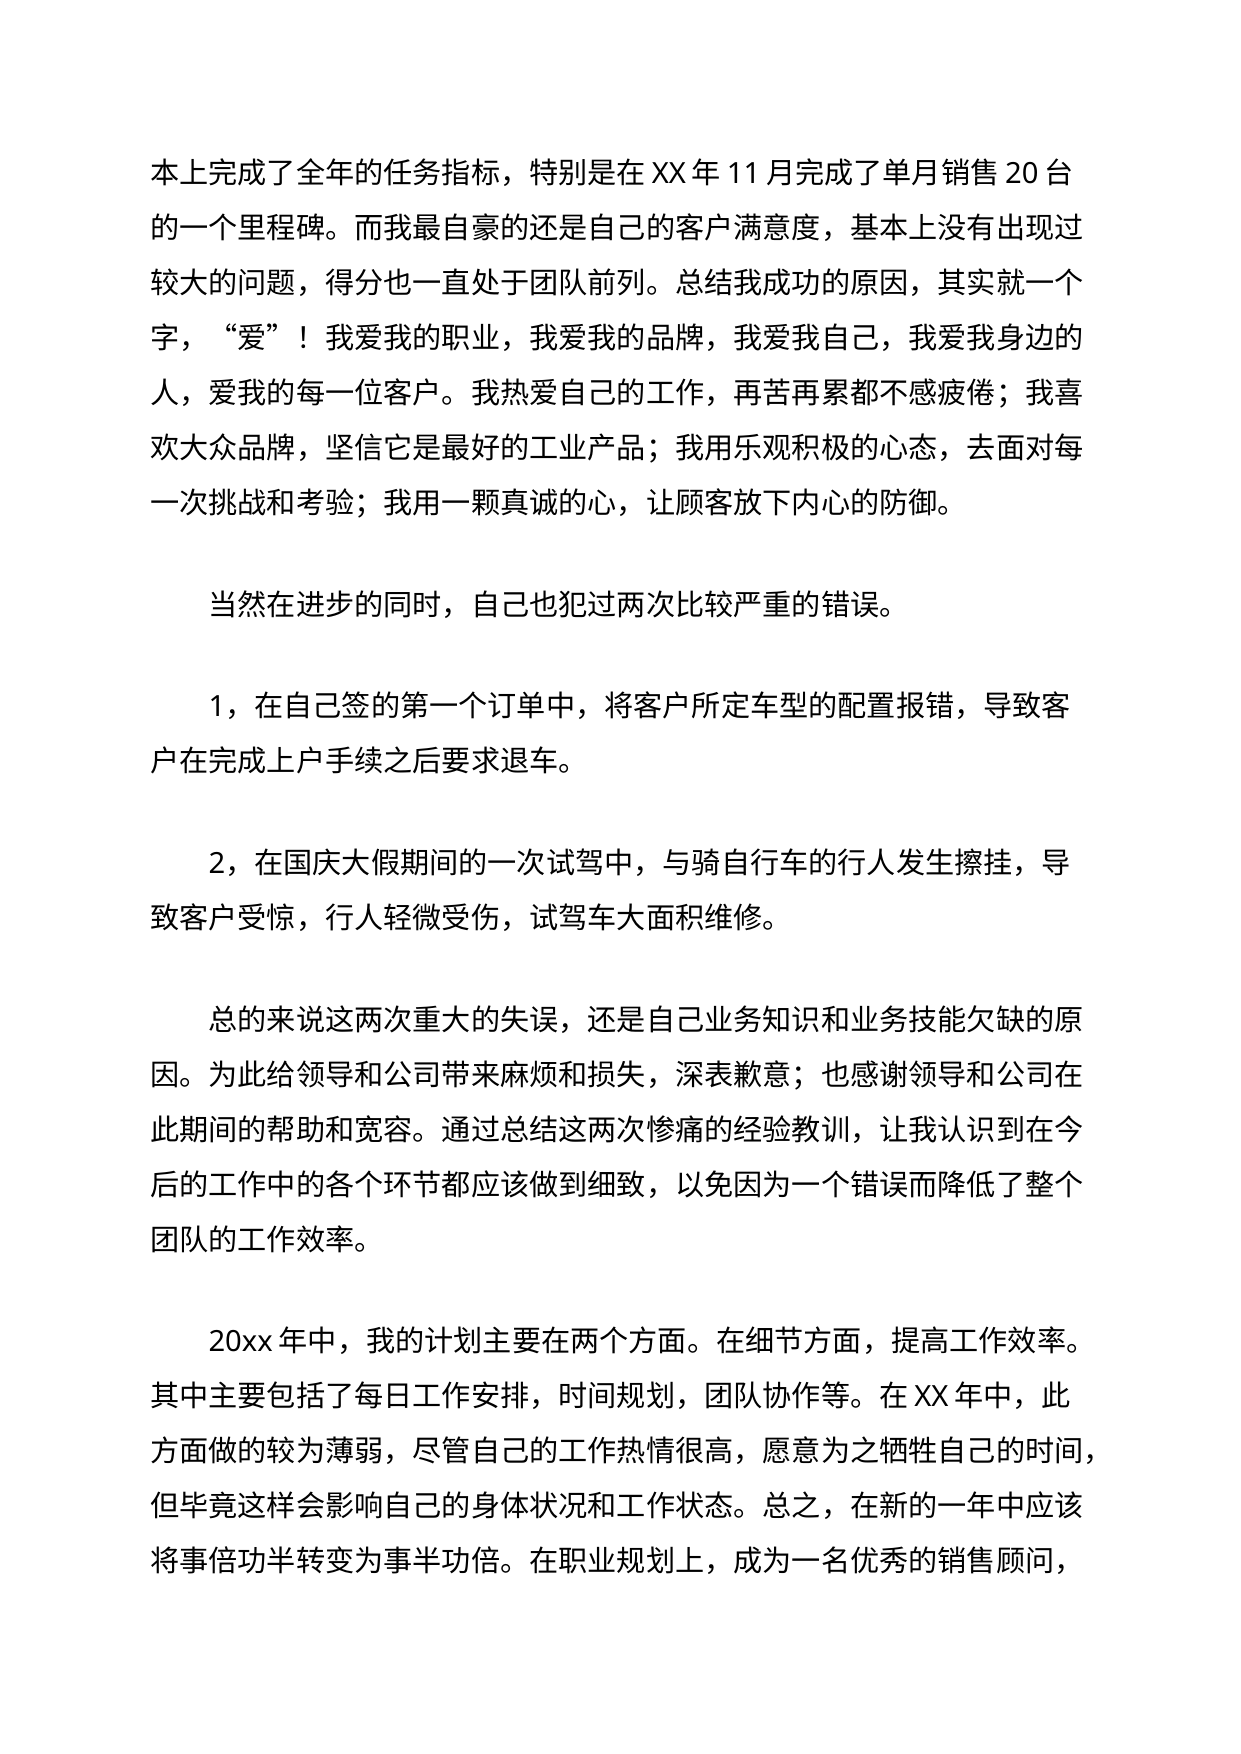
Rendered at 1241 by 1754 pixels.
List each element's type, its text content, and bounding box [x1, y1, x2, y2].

text 总的来说这两次重大的失误，还是自己业务知识和业务技能欠缺的原因。为此给领导和公司带来麻烦和损失，深表歉意；也感谢领导和公司在此期间的帮助和宽容。通过总结这两次惨痛的经验教训，让我认识到在今后的工作中的各个环节都应该做到细致，以免因为一个错误而降低了整个团队的工作效率。 [150, 997, 1090, 1258]
text 1，在自己签的第一个订单中，将客户所定车型的配置报错，导致客户在完成上户手续之后要求退车。 [150, 683, 1090, 780]
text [150, 150, 1090, 522]
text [150, 1318, 1090, 1580]
text 当然在进步的同时，自己也犯过两次比较严重的错误。 [150, 581, 1090, 623]
text 2，在国庆大假期间的一次试驾中，与骑自行车的行人发生擦挂，导致客户受惊，行人轻微受伤，试驾车大面积维修。 [150, 840, 1090, 937]
